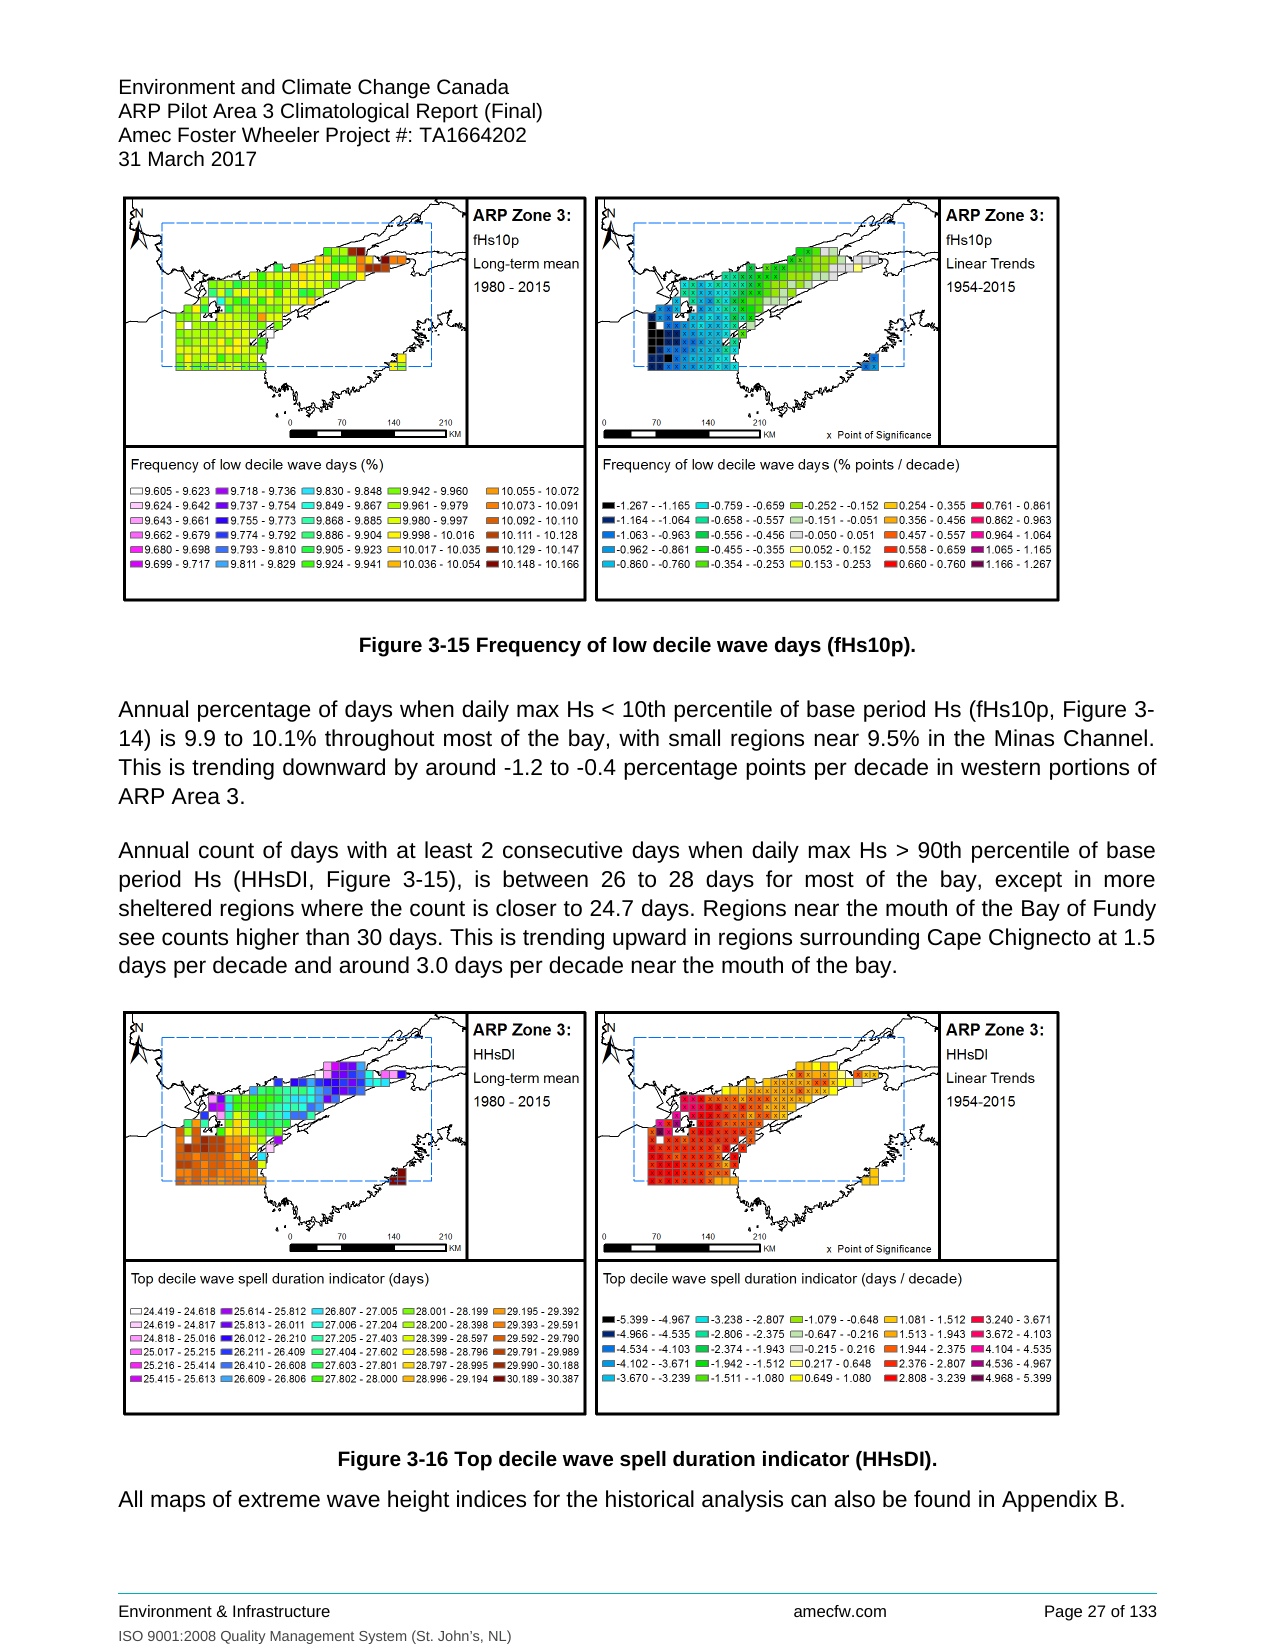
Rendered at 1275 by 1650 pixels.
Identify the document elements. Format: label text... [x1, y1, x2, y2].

picture [118, 1006, 1064, 1420]
text Annual count of days with at least 2 consecutive days when daily max Hs > 90th percentile of base period Hs (HHsDI, Figure 3-15), is between 26 to 28 days for most of the bay, except in more sheltered regions where the count is closer to 24.7 days. Regions near the mouth of the Bay of Fundy see counts higher than 30 days. This is trending upward in regions surrounding Cape Chignecto at 1.5 days per decade and around 3.0 days per decade near the mouth of the bay. [118, 837, 1157, 979]
picture [118, 192, 1064, 606]
text All maps of extreme wave height indices for the historical analysis can also be found in Appendix B. [118, 1486, 1157, 1512]
text Annual percentage of days when daily max Hs < 10th percentile of base period Hs (fHs10p, Figure 3-14) is 9.9 to 10.1% throughout most of the bay, with small regions near 9.5% in the Minas Channel. This is trending downward by around -1.2 to -0.4 percentage points per decade in western portions of ARP Area 3. [118, 696, 1157, 809]
